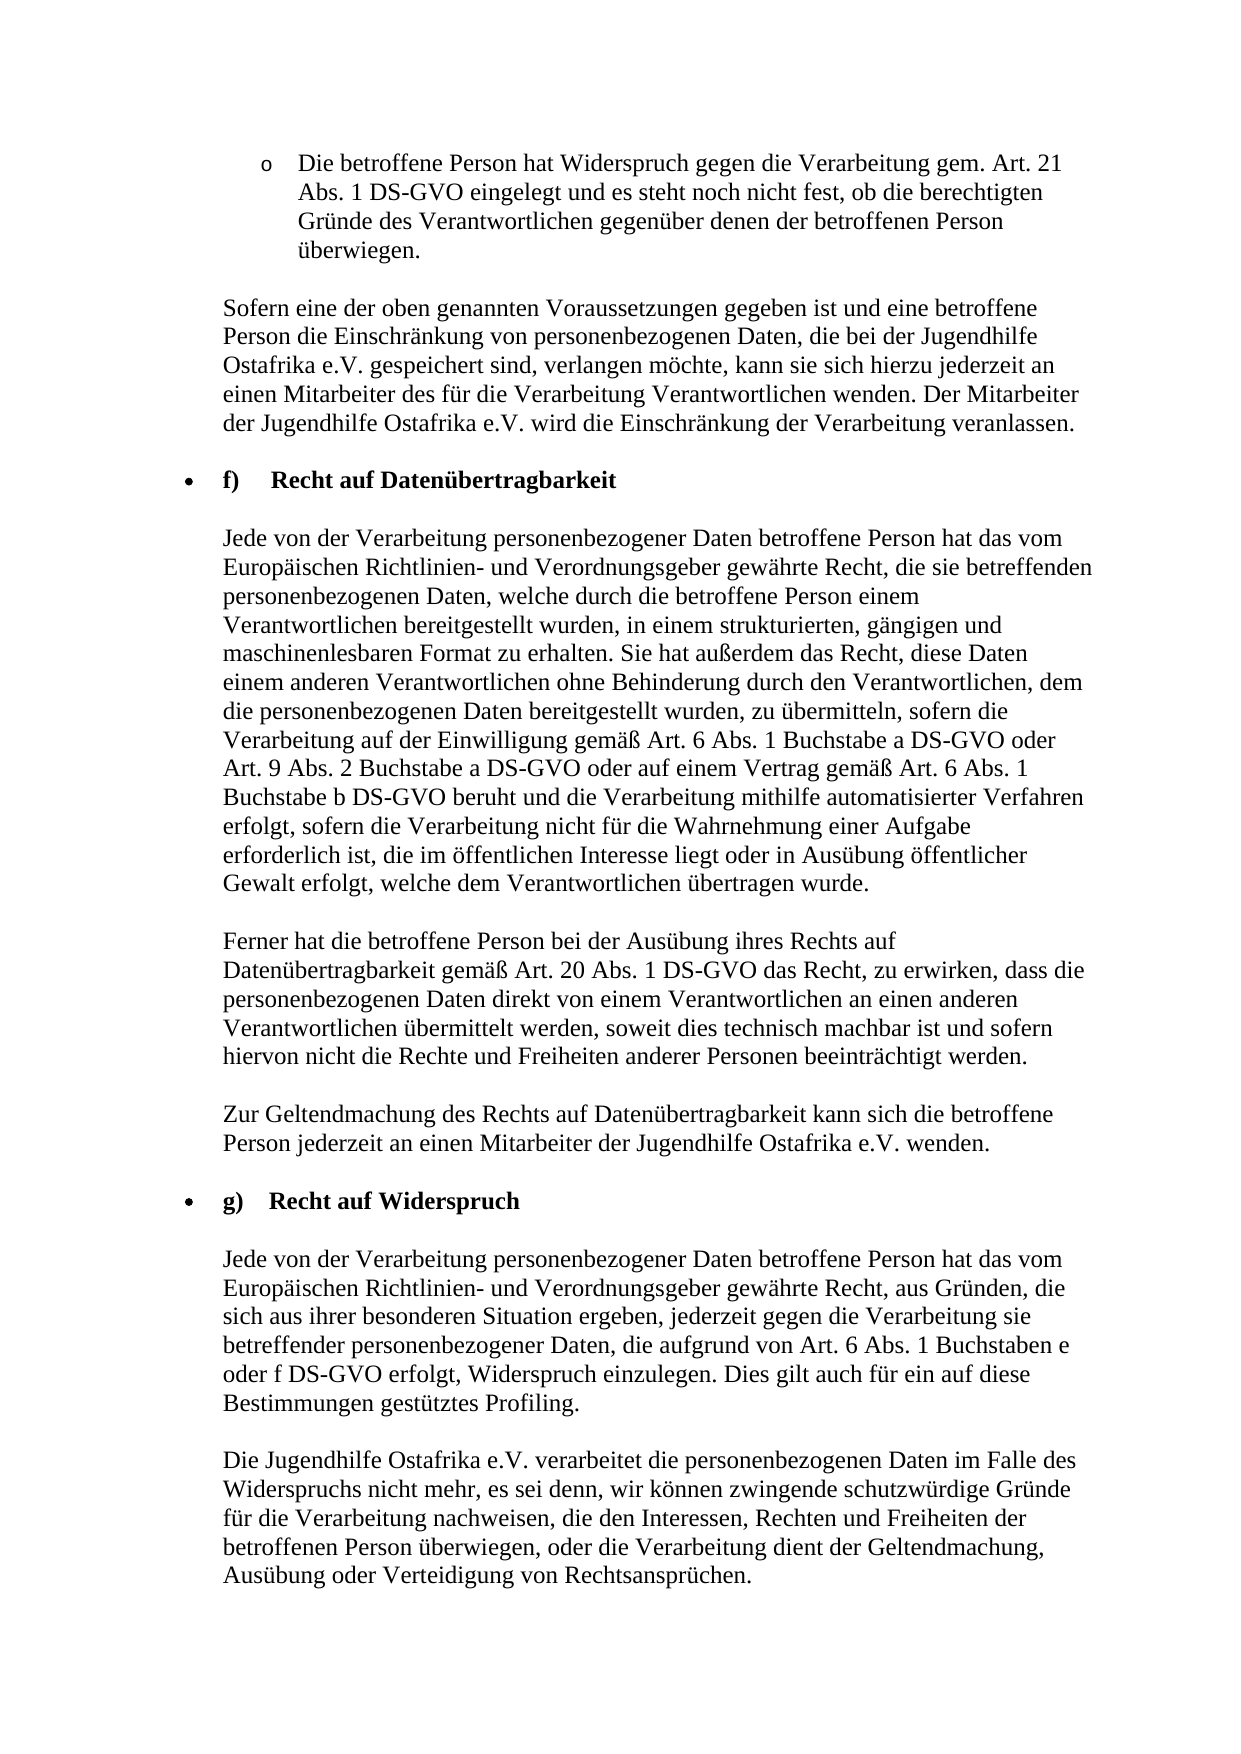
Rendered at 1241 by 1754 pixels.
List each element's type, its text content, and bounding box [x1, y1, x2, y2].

text Sofern eine der oben genannten Voraussetzungen gegeben ist und eine betroffene Person die Einschränkung von personenbezogenen Daten, die bei der Jugendhilfe Ostafrika e.V. gespeichert sind, verlangen möchte, kann sie sich hierzu jederzeit an einen Mitarbeiter des für die Verarbeitung Verantwortlichen wenden. Der Mitarbeiter der Jugendhilfe Ostafrika e.V. wird die Einschränkung der Verarbeitung veranlassen. [223, 293, 1093, 436]
text Ferner hat die betroffene Person bei der Ausübung ihres Rechts auf Datenübertragbarkeit gemäß Art. 20 Abs. 1 DS-GVO das Recht, zu erwirken, dass die personenbezogenen Daten direkt von einem Verantwortlichen an einen anderen Verantwortlichen übermittelt werden, soweit dies technisch machbar ist und sofern hiervon nicht die Rechte und Freiheiten anderer Personen beeinträchtigt werden. [223, 926, 1093, 1070]
text Jede von der Verarbeitung personenbezogener Daten betroffene Person hat das vom Europäischen Richtlinien- und Verordnungsgeber gewährte Recht, die sie betreffenden personenbezogenen Daten, welche durch die betroffene Person einem Verantwortlichen bereitgestellt wurden, in einem strukturierten, gängigen und maschinenlesbaren Format zu erhalten. Sie hat außerdem das Recht, diese Daten einem anderen Verantwortlichen ohne Behinderung durch den Verantwortlichen, dem die personenbezogenen Daten bereitgestellt wurden, zu übermitteln, sofern die Verarbeitung auf der Einwilligung gemäß Art. 6 Abs. 1 Buchstabe a DS-GVO oder Art. 9 Abs. 2 Buchstabe a DS-GVO oder auf einem Vertrag gemäß Art. 6 Abs. 1 Buchstabe b DS-GVO beruht und die Verarbeitung mithilfe automatisierter Verfahren erfolgt, sofern die Verarbeitung nicht für die Wahrnehmung einer Aufgabe erforderlich ist, die im öffentlichen Interesse liegt oder in Ausübung öffentlicher Gewalt erfolgt, welche dem Verantwortlichen übertragen wurde. [223, 523, 1093, 897]
list f) Recht auf Datenübertragbarkeit [185, 466, 1093, 494]
list g) Recht auf Widerspruch [185, 1186, 1093, 1215]
text Jede von der Verarbeitung personenbezogener Daten betroffene Person hat das vom Europäischen Richtlinien- und Verordnungsgeber gewährte Recht, aus Gründen, die sich aus ihrer besonderen Situation ergeben, jederzeit gegen die Verarbeitung sie betreffender personenbezogener Daten, die aufgrund von Art. 6 Abs. 1 Buchstaben e oder f DS-GVO erfolgt, Widerspruch einzulegen. Dies gilt auch für ein auf diese Bestimmungen gestütztes Profiling. [223, 1244, 1093, 1416]
list Die betroffene Person hat Widerspruch gegen die Verarbeitung gem. Art. 21 Abs. 1 DS-GVO eingelegt und es steht noch nicht fest, ob die berechtigten Gründe des Verantwortlichen gegenüber denen der betroffenen Person überwiegen. [260, 148, 1093, 263]
text Die Jugendhilfe Ostafrika e.V. verarbeitet die personenbezogenen Daten im Falle des Widerspruchs nicht mehr, es sei denn, wir können zwingende schutzwürdige Gründe für die Verarbeitung nachweisen, die den Interessen, Rechten und Freiheiten der betroffenen Person überwiegen, oder die Verarbeitung dient der Geltendmachung, Ausübung oder Verteidigung von Rechtsansprüchen. [223, 1446, 1093, 1589]
text Zur Geltendmachung des Rechts auf Datenübertragbarkeit kann sich die betroffene Person jederzeit an einen Mitarbeiter der Jugendhilfe Ostafrika e.V. wenden. [223, 1099, 1093, 1157]
